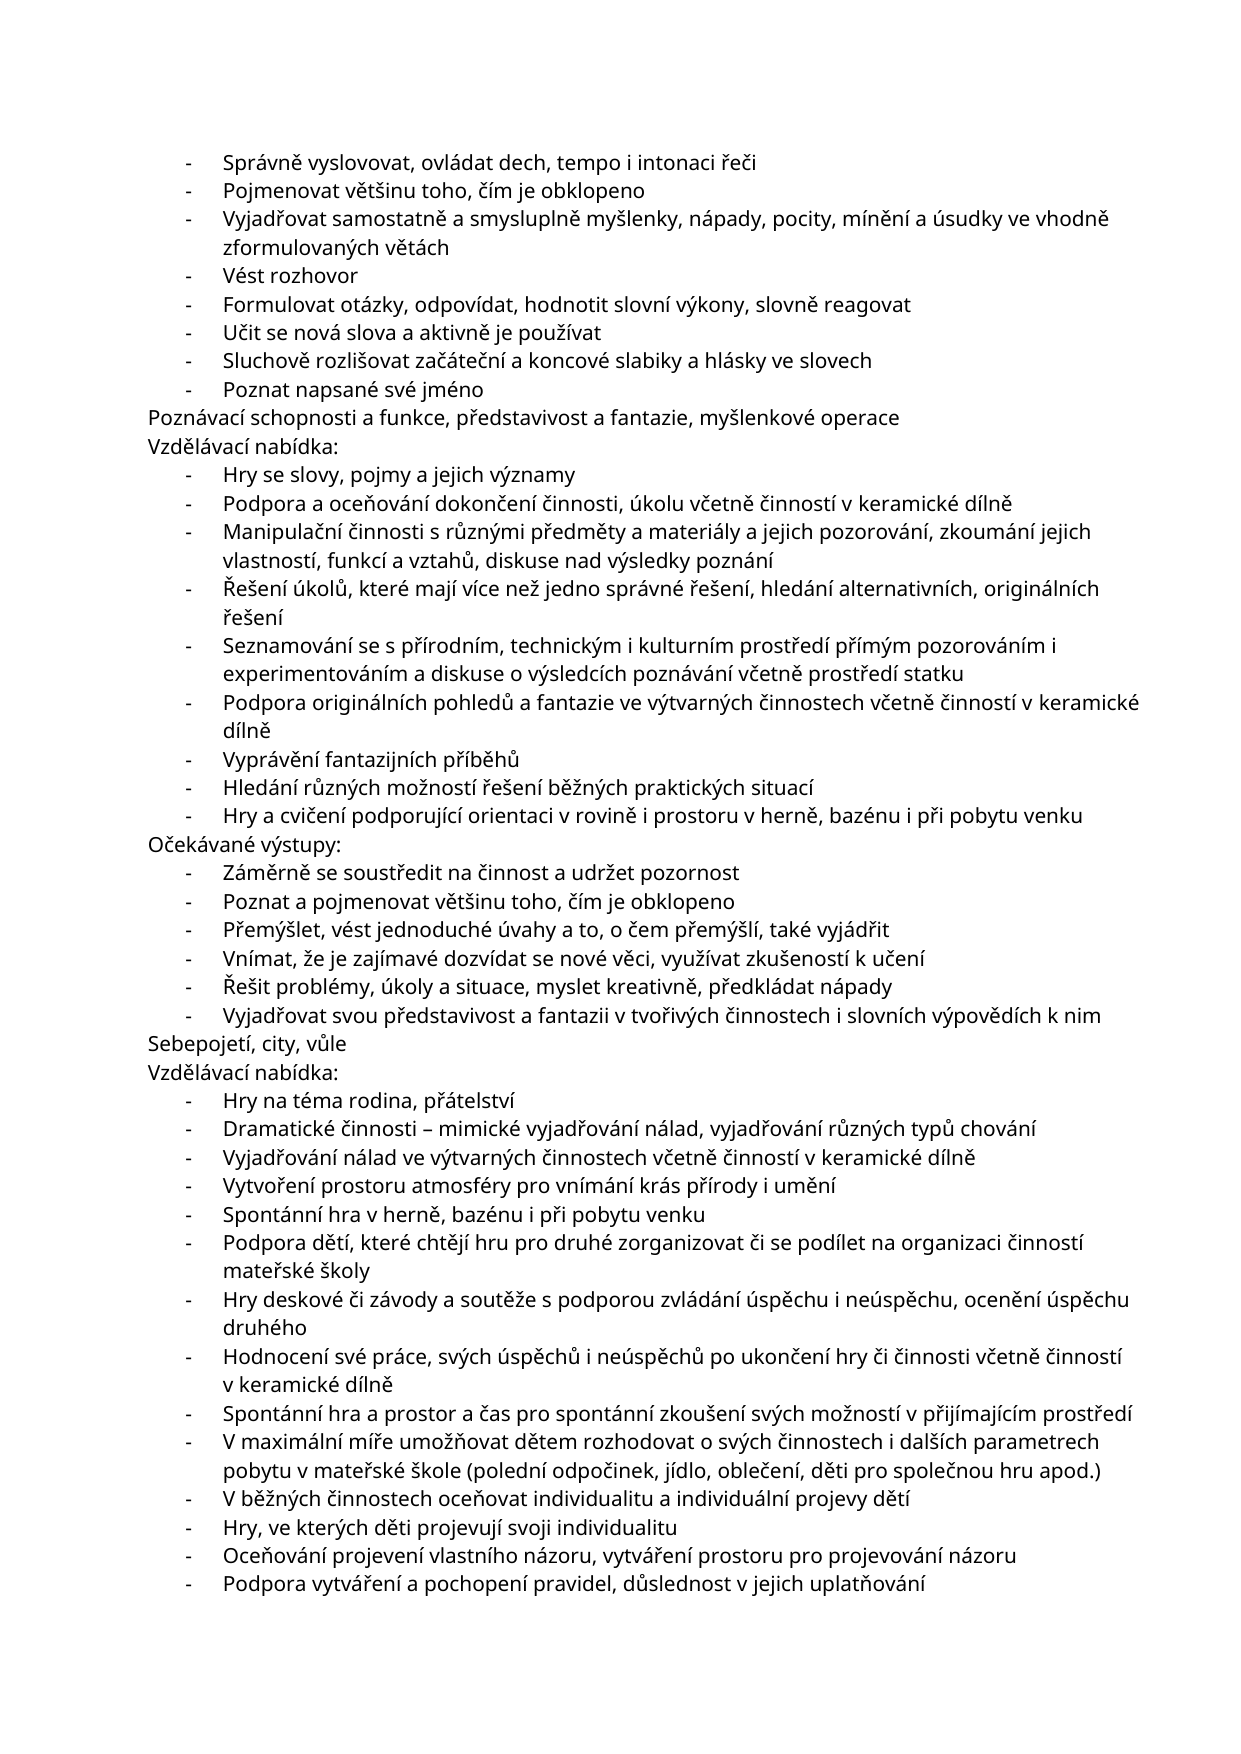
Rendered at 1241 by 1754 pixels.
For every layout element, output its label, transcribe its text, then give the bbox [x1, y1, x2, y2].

list V běžných činnostech oceňovat individualitu a individuální projevy dětí [185, 1484, 1152, 1513]
list Hledání různých možností řešení běžných praktických situací [185, 773, 1152, 802]
list Poznat napsané své jméno [185, 375, 1152, 403]
list Přemýšlet, vést jednoduché úvahy a to, o čem přemýšlí, také vyjádřit [185, 915, 1152, 944]
list Podpora vytváření a pochopení pravidel, důslednost v jejich uplatňování [185, 1569, 1152, 1598]
text Vzdělávací nabídka: [148, 432, 1152, 460]
list Hry se slovy, pojmy a jejich významy [185, 460, 1152, 489]
list V maximální míře umožňovat dětem rozhodovat o svých činnostech i dalších parametrech pobytu v mateřské škole (polední odpočinek, jídlo, oblečení, děti pro společnou hru apod.) [185, 1427, 1152, 1484]
text Poznávací schopnosti a funkce, představivost a fantazie, myšlenkové operace [148, 403, 1152, 432]
list Vytvoření prostoru atmosféry pro vnímání krás přírody i umění [185, 1171, 1152, 1200]
list Hry, ve kterých děti projevují svoji individualitu [185, 1513, 1152, 1541]
list Hry na téma rodina, přátelství [185, 1086, 1152, 1114]
list Oceňování projevení vlastního názoru, vytváření prostoru pro projevování názoru [185, 1541, 1152, 1569]
list Vést rozhovor [185, 261, 1152, 290]
text Očekávané výstupy: [148, 830, 1152, 858]
list Sluchově rozlišovat začáteční a koncové slabiky a hlásky ve slovech [185, 347, 1152, 375]
list Vyjadřování nálad ve výtvarných činnostech včetně činností v keramické dílně [185, 1143, 1152, 1171]
list Vnímat, že je zajímavé dozvídat se nové věci, využívat zkušeností k učení [185, 944, 1152, 972]
list Podpora a oceňování dokončení činnosti, úkolu včetně činností v keramické dílně [185, 489, 1152, 517]
list Záměrně se soustředit na činnost a udržet pozornost [185, 858, 1152, 887]
text Vzdělávací nabídka: [148, 1058, 1152, 1086]
list Vyprávění fantazijních příběhů [185, 745, 1152, 773]
text Sebepojetí, city, vůle [148, 1029, 1152, 1058]
list Hry a cvičení podporující orientaci v rovině i prostoru v herně, bazénu i při pobytu venku [185, 802, 1152, 830]
list Pojmenovat většinu toho, čím je obklopeno [185, 176, 1152, 204]
list Správně vyslovovat, ovládat dech, tempo i intonaci řeči [185, 148, 1152, 176]
list Spontánní hra a prostor a čas pro spontánní zkoušení svých možností v přijímajícím prostředí [185, 1399, 1152, 1427]
list Formulovat otázky, odpovídat, hodnotit slovní výkony, slovně reagovat [185, 290, 1152, 318]
list Podpora dětí, které chtějí hru pro druhé zorganizovat či se podílet na organizaci činností mateřské školy [185, 1228, 1152, 1285]
list Dramatické činnosti – mimické vyjadřování nálad, vyjadřování různých typů chování [185, 1114, 1152, 1143]
list Vyjadřovat samostatně a smysluplně myšlenky, nápady, pocity, mínění a úsudky ve vhodně zformulovaných větách [185, 204, 1152, 261]
list Řešit problémy, úkoly a situace, myslet kreativně, předkládat nápady [185, 972, 1152, 1001]
list Seznamování se s přírodním, technickým i kulturním prostředí přímým pozorováním i experimentováním a diskuse o výsledcích poznávání včetně prostředí statku [185, 631, 1152, 688]
list Manipulační činnosti s různými předměty a materiály a jejich pozorování, zkoumání jejich vlastností, funkcí a vztahů, diskuse nad výsledky poznání [185, 517, 1152, 574]
list Hry deskové či závody a soutěže s podporou zvládání úspěchu i neúspěchu, ocenění úspěchu druhého [185, 1285, 1152, 1342]
list Učit se nová slova a aktivně je používat [185, 318, 1152, 347]
list Hodnocení své práce, svých úspěchů i neúspěchů po ukončení hry či činnosti včetně činností v keramické dílně [185, 1342, 1152, 1399]
list Poznat a pojmenovat většinu toho, čím je obklopeno [185, 887, 1152, 915]
list Řešení úkolů, které mají více než jedno správné řešení, hledání alternativních, originálních řešení [185, 574, 1152, 631]
list Podpora originálních pohledů a fantazie ve výtvarných činnostech včetně činností v keramické dílně [185, 688, 1152, 745]
list Spontánní hra v herně, bazénu i při pobytu venku [185, 1200, 1152, 1228]
list Vyjadřovat svou představivost a fantazii v tvořivých činnostech i slovních výpovědích k nim [185, 1001, 1152, 1029]
